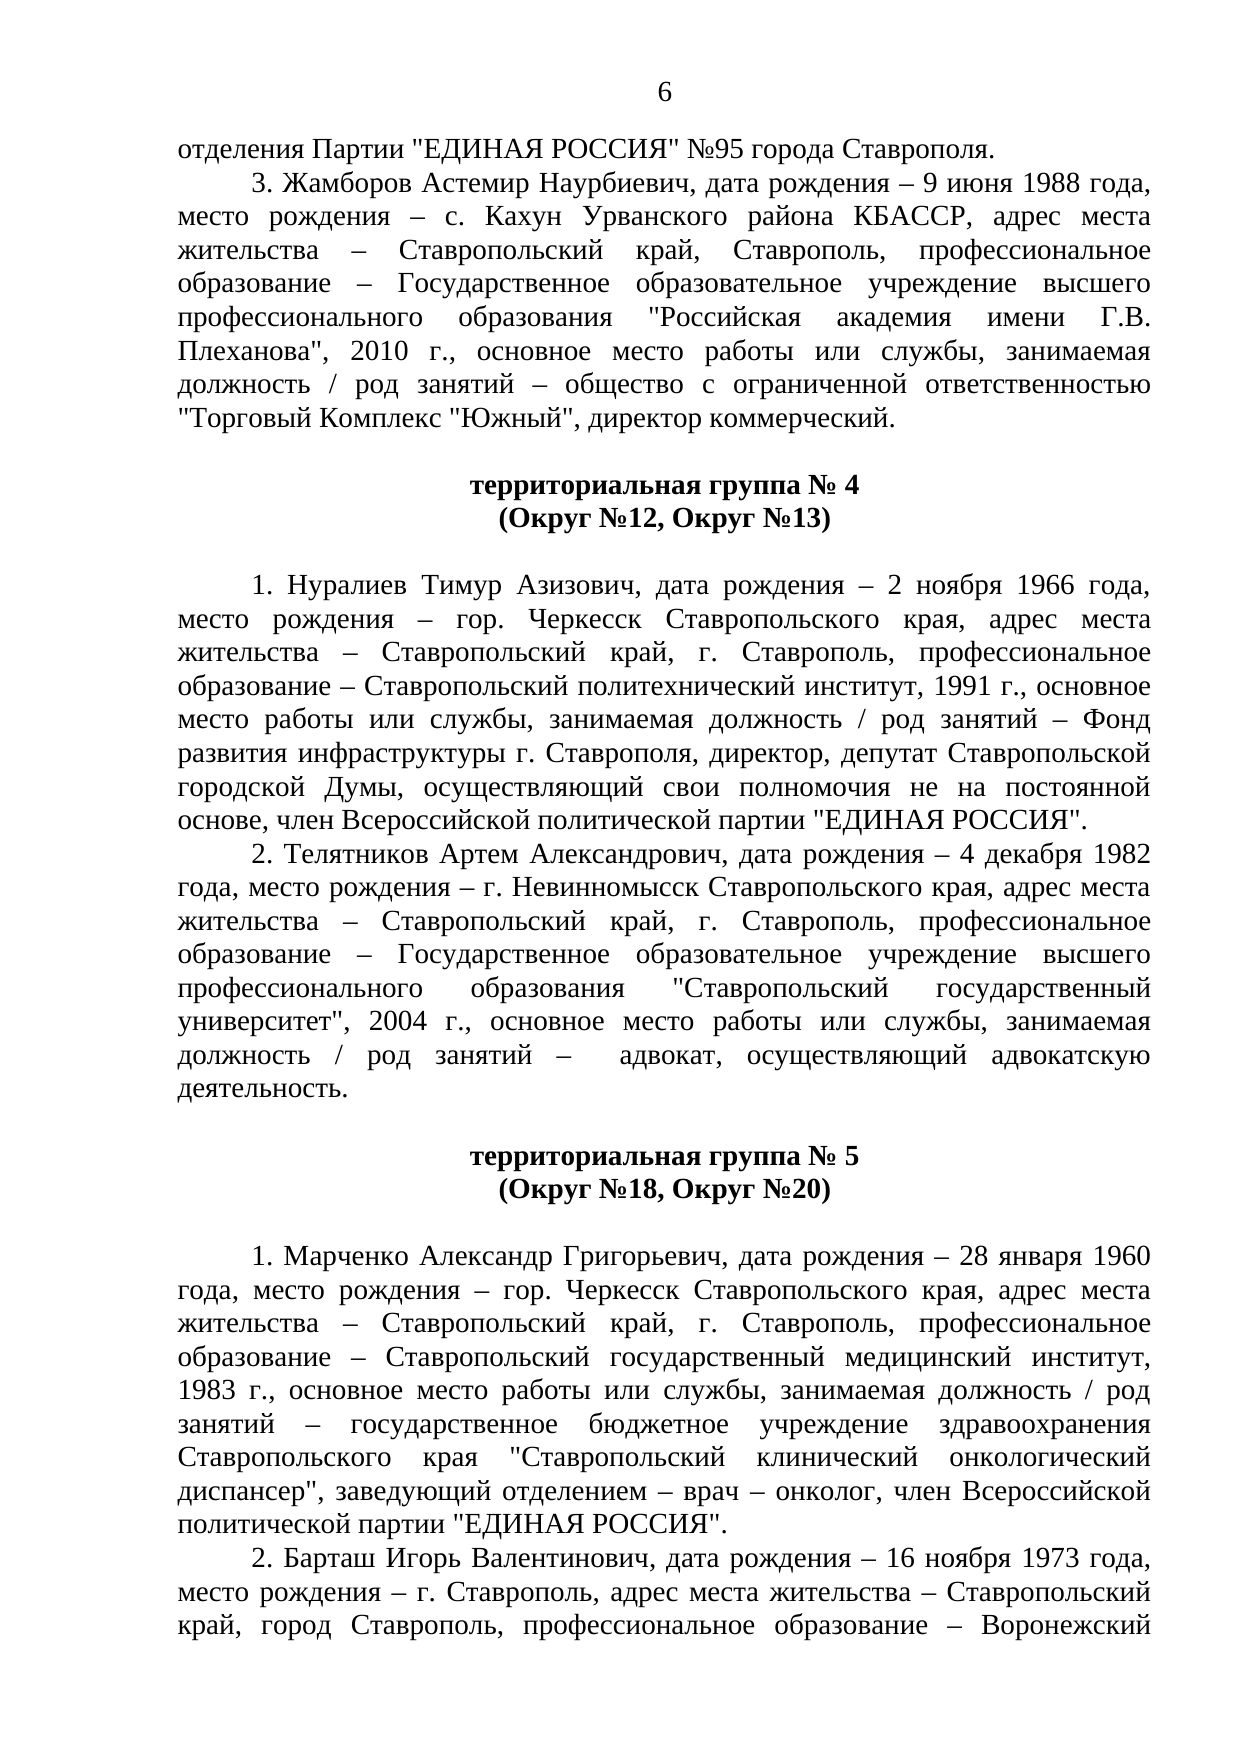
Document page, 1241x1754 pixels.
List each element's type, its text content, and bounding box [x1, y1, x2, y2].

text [177, 1540, 1152, 1641]
text 2. Телятников Артем Александрович, дата рождения – 4 декабря 1982 года, место рождения – г. Невинномысск Ставропольского края, адрес места жительства – Ставропольский край, г. Ставрополь, профессиональное образование – Государственное образовательное учреждение высшего профессионального образования "Ставропольский государственный университет", 2004 г., основное место работы или службы, занимаемая должность / род занятий – адвокат, осуществляющий адвокатскую деятельность. [177, 836, 1152, 1104]
text 1. Нуралиев Тимур Азизович, дата рождения – 2 ноября 1966 года, место рождения – гор. Черкесск Ставропольского края, адрес места жительства – Ставропольский край, г. Ставрополь, профессиональное образование – Ставропольский политехнический институт, 1991 г., основное место работы или службы, занимаемая должность / род занятий – Фонд развития инфраструктуры г. Ставрополя, директор, депутат Ставропольской городской Думы, осуществляющий свои полномочия не на постоянной основе, член Всероссийской политической партии "ЕДИНАЯ РОССИЯ". [177, 567, 1152, 836]
text территориальная группа № 4 (Округ №12, Округ №13) [177, 467, 1152, 534]
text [177, 131, 1152, 165]
text 1. Марченко Александр Григорьевич, дата рождения – 28 января 1960 года, место рождения – гор. Черкесск Ставропольского края, адрес места жительства – Ставропольский край, г. Ставрополь, профессиональное образование – Ставропольский государственный медицинский институт, 1983 г., основное место работы или службы, занимаемая должность / род занятий – государственное бюджетное учреждение здравоохранения Ставропольского края "Ставропольский клинический онкологический диспансер", заведующий отделением – врач – онколог, член Всероссийской политической партии "ЕДИНАЯ РОССИЯ". [177, 1238, 1152, 1540]
text территориальная группа № 5 (Округ №18, Округ №20) [177, 1138, 1152, 1205]
text 3. Жамборов Астемир Наурбиевич, дата рождения – 9 июня 1988 года, место рождения – с. Кахун Урванского района КБАССР, адрес места жительства – Ставропольский край, Ставрополь, профессиональное образование – Государственное образовательное учреждение высшего профессионального образования "Российская академия имени Г.В. Плеханова", 2010 г., основное место работы или службы, занимаемая должность / род занятий – общество с ограниченной ответственностью "Торговый Комплекс "Южный", директор коммерческий. [177, 165, 1152, 433]
